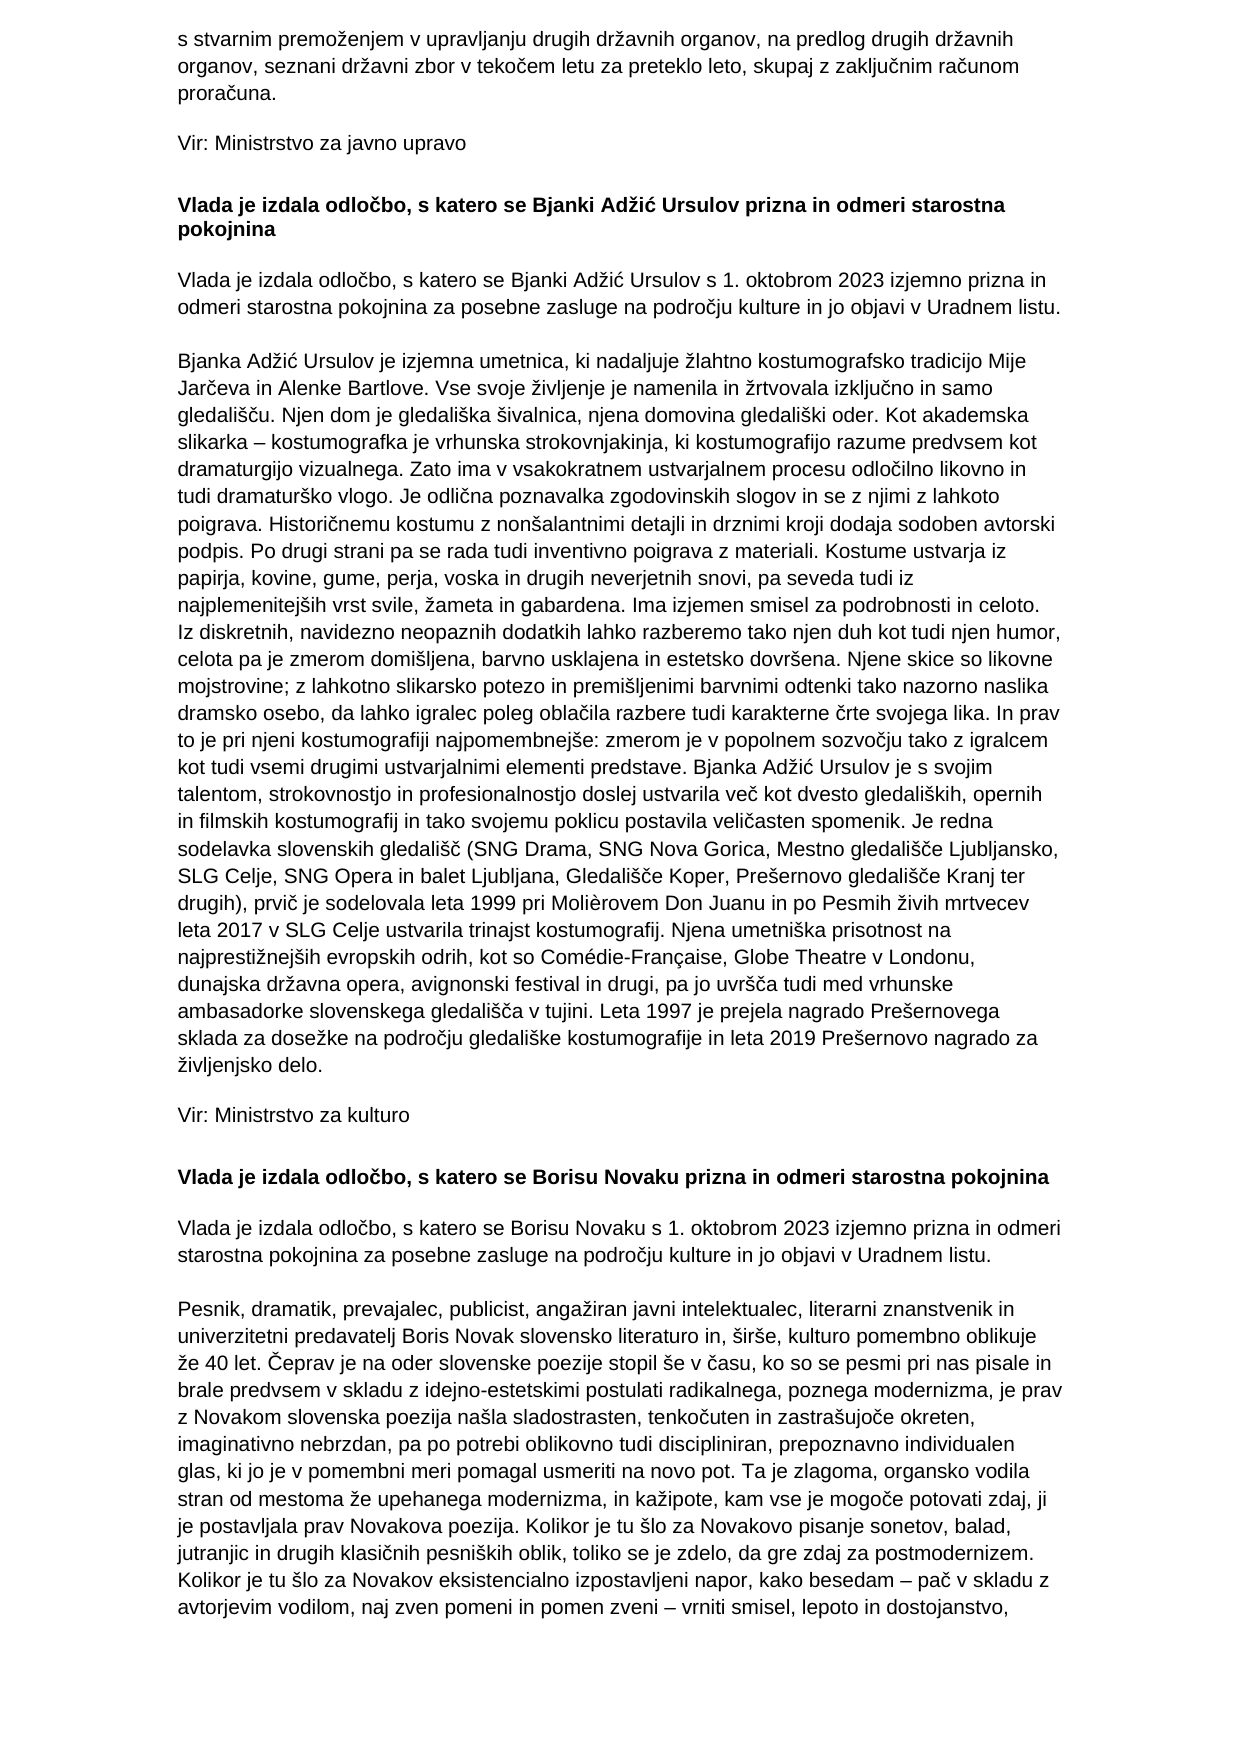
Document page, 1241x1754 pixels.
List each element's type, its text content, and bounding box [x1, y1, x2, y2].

subtitle Vlada je izdala odločbo, s katero se Bjanki Adžić Ursulov prizna in odmeri starostna pokojnina [177, 193, 1063, 241]
text Vlada je izdala odločbo, s katero se Bjanki Adžić Ursulov s 1. oktobrom 2023 izjemno prizna in odmeri starostna pokojnina za posebne zasluge na področju kulture in jo objavi v Uradnem listu. [177, 266, 1063, 320]
text Vlada je izdala odločbo, s katero se Borisu Novaku s 1. oktobrom 2023 izjemno prizna in odmeri starostna pokojnina za posebne zasluge na področju kulture in jo objavi v Uradnem listu. [177, 1213, 1063, 1268]
subtitle Vlada je izdala odločbo, s katero se Borisu Novaku prizna in odmeri starostna pokojnina [177, 1164, 1063, 1188]
text Vir: Ministrstvo za kulturo [177, 1103, 1063, 1127]
text Bjanka Adžić Ursulov je izjemna umetnica, ki nadaljuje žlahtno kostumografsko tradicijo Mije Jarčeva in Alenke Bartlove. Vse svoje življenje je namenila in žrtvovala izključno in samo gledališču. Njen dom je gledališka šivalnica, njena domovina gledališki oder. Kot akademska slikarka – kostumografka je vrhunska strokovnjakinja, ki kostumografijo razume predvsem kot dramaturgijo vizualnega. Zato ima v vsakokratnem ustvarjalnem procesu odločilno likovno in tudi dramaturško vlogo. Je odlična poznavalka zgodovinskih slogov in se z njimi z lahkoto poigrava. Historičnemu kostumu z nonšalantnimi detajli in drznimi kroji dodaja sodoben avtorski podpis. Po drugi strani pa se rada tudi inventivno poigrava z materiali. Kostume ustvarja iz papirja, kovine, gume, perja, voska in drugih neverjetnih snovi, pa seveda tudi iz najplemenitejših vrst svile, žameta in gabardena. Ima izjemen smisel za podrobnosti in celoto. Iz diskretnih, navidezno neopaznih dodatkih lahko razberemo tako njen duh kot tudi njen humor, celota pa je zmerom domišljena, barvno usklajena in estetsko dovršena. Njene skice so likovne mojstrovine; z lahkotno slikarsko potezo in premišljenimi barvnimi odtenki tako nazorno naslika dramsko osebo, da lahko igralec poleg oblačila razbere tudi karakterne črte svojega lika. In prav to je pri njeni kostumografiji najpomembnejše: zmerom je v popolnem sozvočju tako z igralcem kot tudi vsemi drugimi ustvarjalnimi elementi predstave. Bjanka Adžić Ursulov je s svojim talentom, strokovnostjo in profesionalnostjo doslej ustvarila več kot dvesto gledaliških, opernih in filmskih kostumografij in tako svojemu poklicu postavila veličasten spomenik. Je redna sodelavka slovenskih gledališč (SNG Drama, SNG Nova Gorica, Mestno gledališče Ljubljansko, SLG Celje, SNG Opera in balet Ljubljana, Gledališče Koper, Prešernovo gledališče Kranj ter drugih), prvič je sodelovala leta 1999 pri Molièrovem Don Juanu in po Pesmih živih mrtvecev leta 2017 v SLG Celje ustvarila trinajst kostumografij. Njena umetniška prisotnost na najprestižnejših evropskih odrih, kot so Comédie-Française, Globe Theatre v Londonu, dunajska državna opera, avignonski festival in drugi, pa jo uvršča tudi med vrhunske ambasadorke slovenskega gledališča v tujini. Leta 1997 je prejela nagrado Prešernovega sklada za dosežke na področju gledališke kostumografije in leta 2019 Prešernovo nagrado za življenjsko delo. [177, 347, 1063, 1078]
text Vir: Ministrstvo za javno upravo [177, 131, 1063, 155]
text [177, 25, 1063, 106]
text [177, 1295, 1063, 1620]
